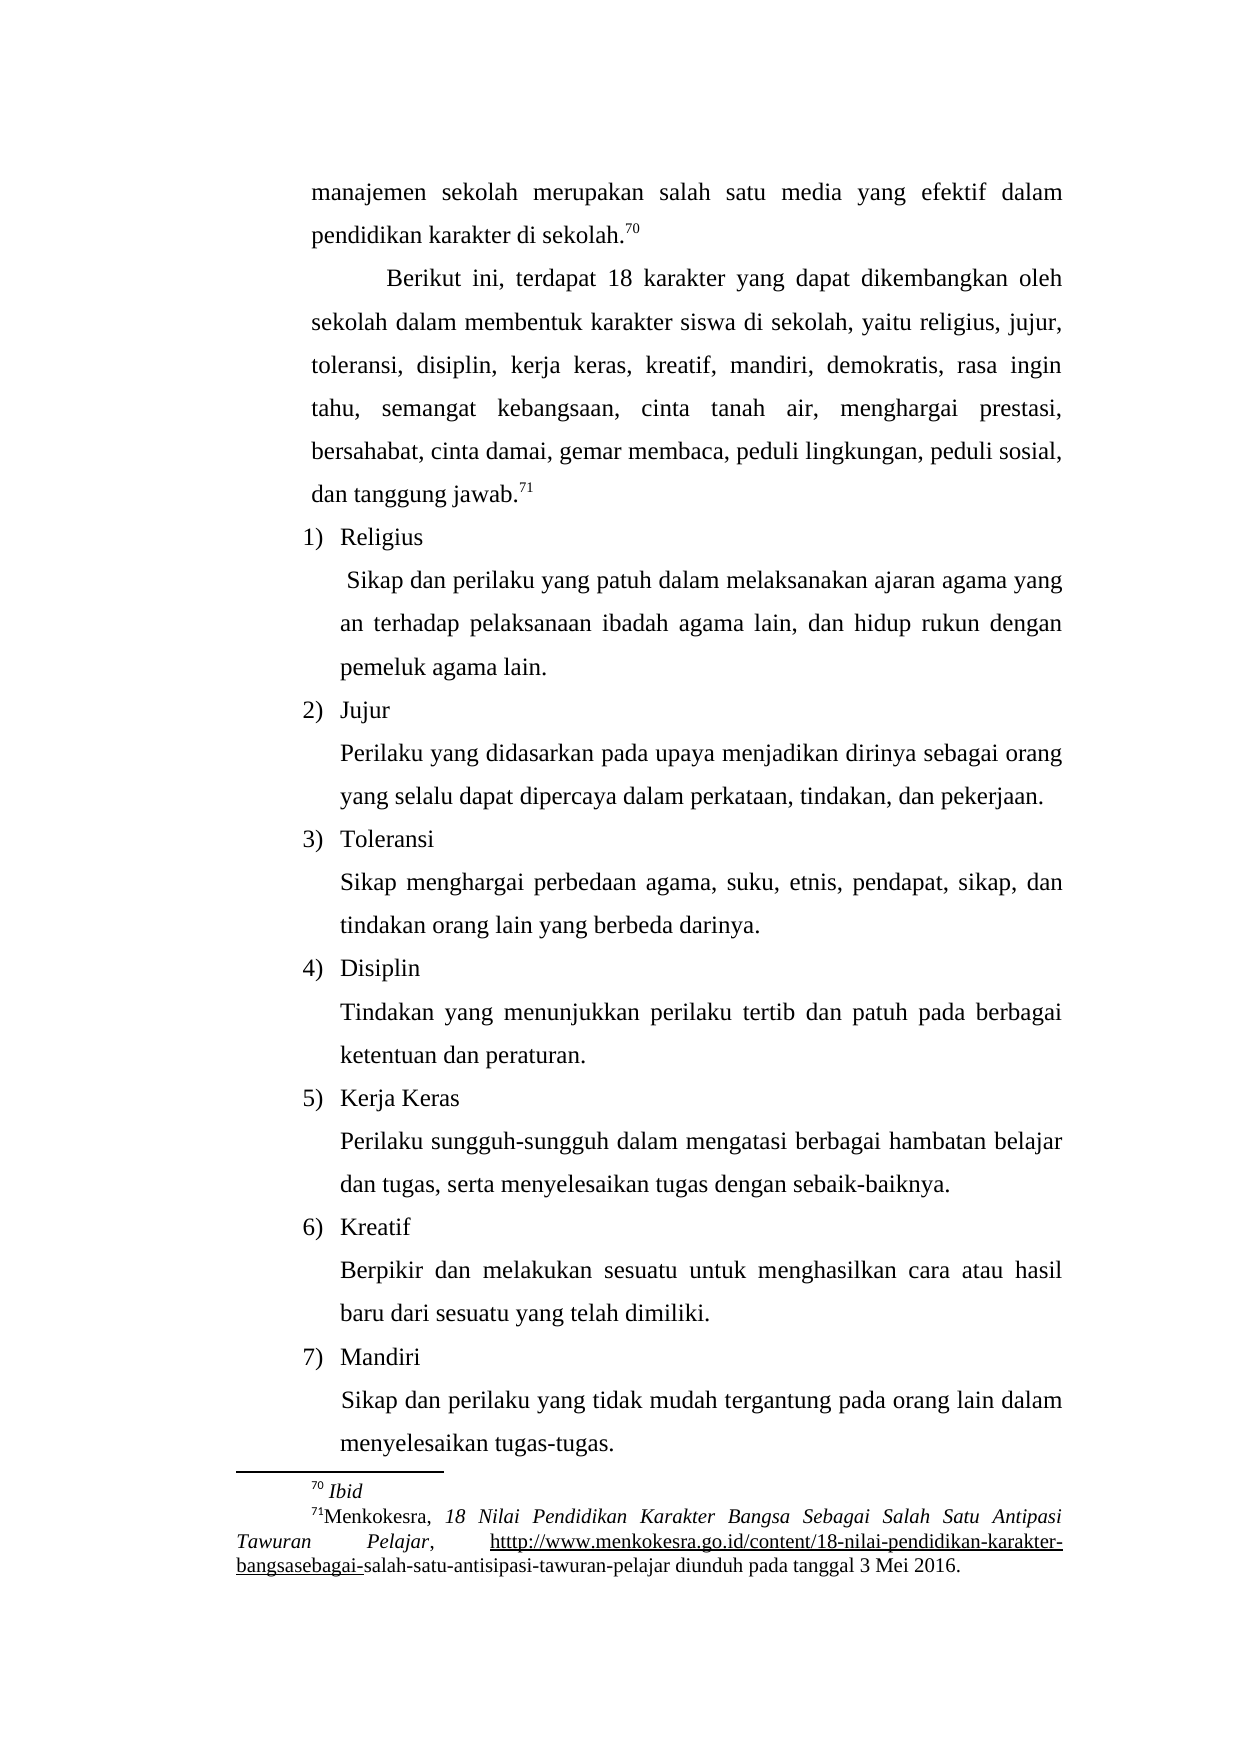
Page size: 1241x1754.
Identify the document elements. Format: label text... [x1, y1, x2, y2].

list Kreatif [302, 1212, 1063, 1241]
list Kerja Keras [302, 1083, 1063, 1112]
text Sikap dan perilaku yang tidak mudah tergantung pada orang lain dalam menyelesaikan tugas-tugas. [340, 1385, 1063, 1457]
text Berikut ini, terdapat 18 karakter yang dapat dikembangkan oleh sekolah dalam membentuk karakter siswa di sekolah, yaitu religius, jujur, toleransi, disiplin, kerja keras, kreatif, mandiri, demokratis, rasa ingin tahu, semangat kebangsaan, cinta tanah air, menghargai prestasi, bersahabat, cinta damai, gemar membaca, peduli lingkungan, peduli sosial, dan tanggung jawab. [311, 263, 1063, 508]
text Sikap dan perilaku yang patuh dalam melaksanakan ajaran agama yang an terhadap pelaksanaan ibadah agama lain, dan hidup rukun dengan pemeluk agama lain. [340, 565, 1063, 680]
list Jujur [302, 695, 1063, 723]
text Perilaku yang didasarkan pada upaya menjadikan dirinya sebagai orang yang selalu dapat dipercaya dalam perkataan, tindakan, dan pekerjaan. [340, 738, 1063, 810]
list Toleransi [302, 824, 1063, 853]
list Religius [302, 522, 1063, 551]
list Mandiri [302, 1342, 1063, 1370]
text Berpikir dan melakukan sesuatu untuk menghasilkan cara atau hasil baru dari sesuatu yang telah dimiliki. [340, 1255, 1063, 1327]
text Perilaku sungguh-sungguh dalam mengatasi berbagai hambatan belajar dan tugas, serta menyelesaikan tugas dengan sebaik-baiknya. [340, 1126, 1063, 1198]
list Disiplin [302, 953, 1063, 982]
text Sikap menghargai perbedaan agama, suku, etnis, pendapat, sikap, dan tindakan orang lain yang berbeda darinya. [340, 867, 1063, 939]
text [311, 177, 1063, 249]
text Tindakan yang menunjukkan perilaku tertib dan patuh pada berbagai ketentuan dan peraturan. [340, 997, 1063, 1068]
